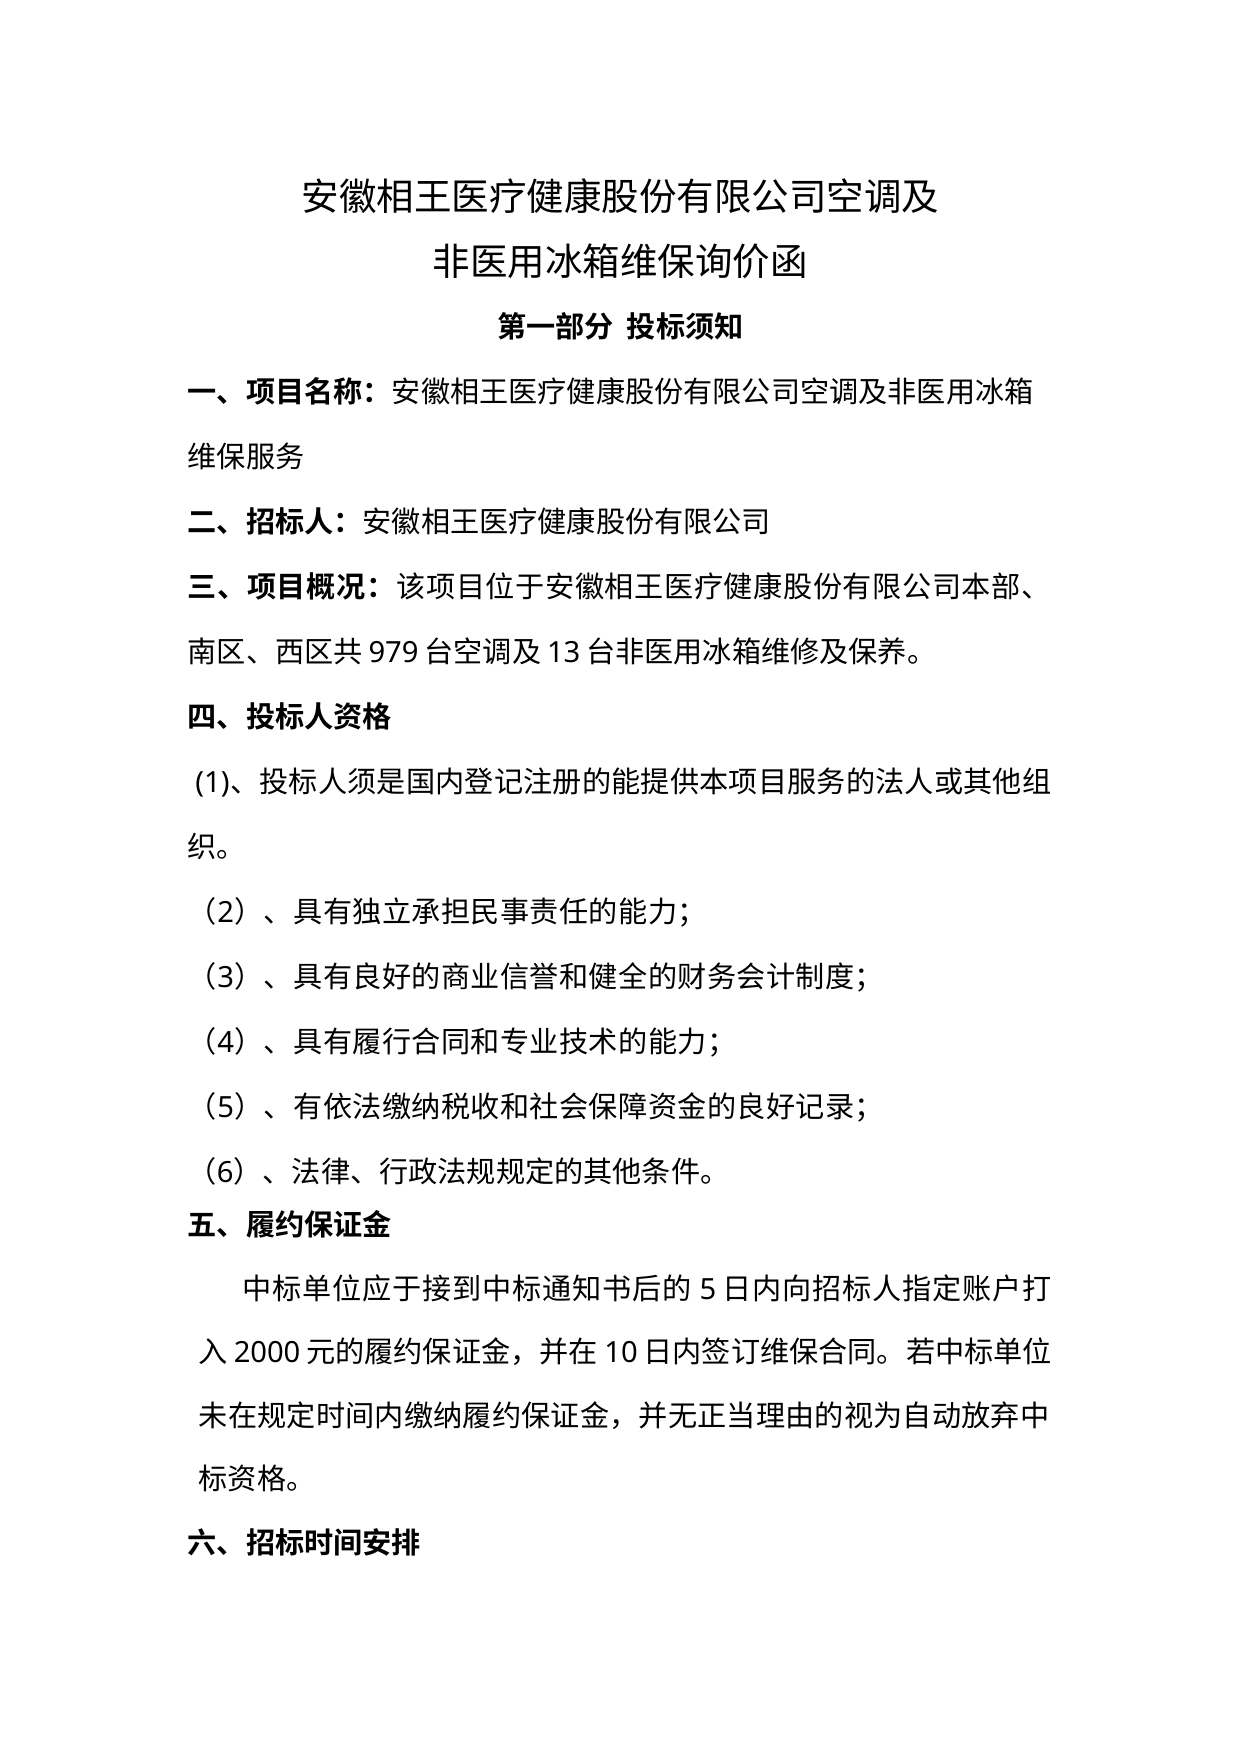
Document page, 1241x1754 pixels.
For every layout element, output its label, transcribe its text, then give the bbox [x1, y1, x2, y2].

text 四、投标人资格 [187, 682, 1053, 747]
text 非医用冰箱维保询价函 [187, 227, 1053, 292]
text 三、项目概况：该项目位于安徽相王医疗健康股份有限公司本部、南区、西区共979台空调及13台非医用冰箱维修及保养。 [187, 552, 1053, 682]
text 第一部分 投标须知 [187, 292, 1053, 357]
text （3）、具有良好的商业信誉和健全的财务会计制度； [187, 942, 1053, 1007]
text （2）、具有独立承担民事责任的能力； [187, 877, 1053, 942]
text 中标单位应于接到中标通知书后的5日内向招标人指定账户打入2000元的履约保证金，并在10日内签订维保合同。若中标单位未在规定时间内缴纳履约保证金，并无正当理由的视为自动放弃中标资格。 [198, 1265, 1053, 1498]
text 一、项目名称：安徽相王医疗健康股份有限公司空调及非医用冰箱维保服务 [187, 357, 1053, 487]
text (1)、投标人须是国内登记注册的能提供本项目服务的法人或其他组织。 [187, 747, 1053, 877]
text 六、招标时间安排 [187, 1519, 1053, 1562]
text （5）、有依法缴纳税收和社会保障资金的良好记录； [187, 1072, 1053, 1137]
text 二、招标人：安徽相王医疗健康股份有限公司 [187, 487, 1053, 552]
text 安徽相王医疗健康股份有限公司空调及 [187, 162, 1053, 227]
text （4）、具有履行合同和专业技术的能力； [187, 1007, 1053, 1072]
text （6）、法律、行政法规规定的其他条件。 [187, 1137, 1053, 1202]
text 五、履约保证金 [187, 1202, 1053, 1244]
